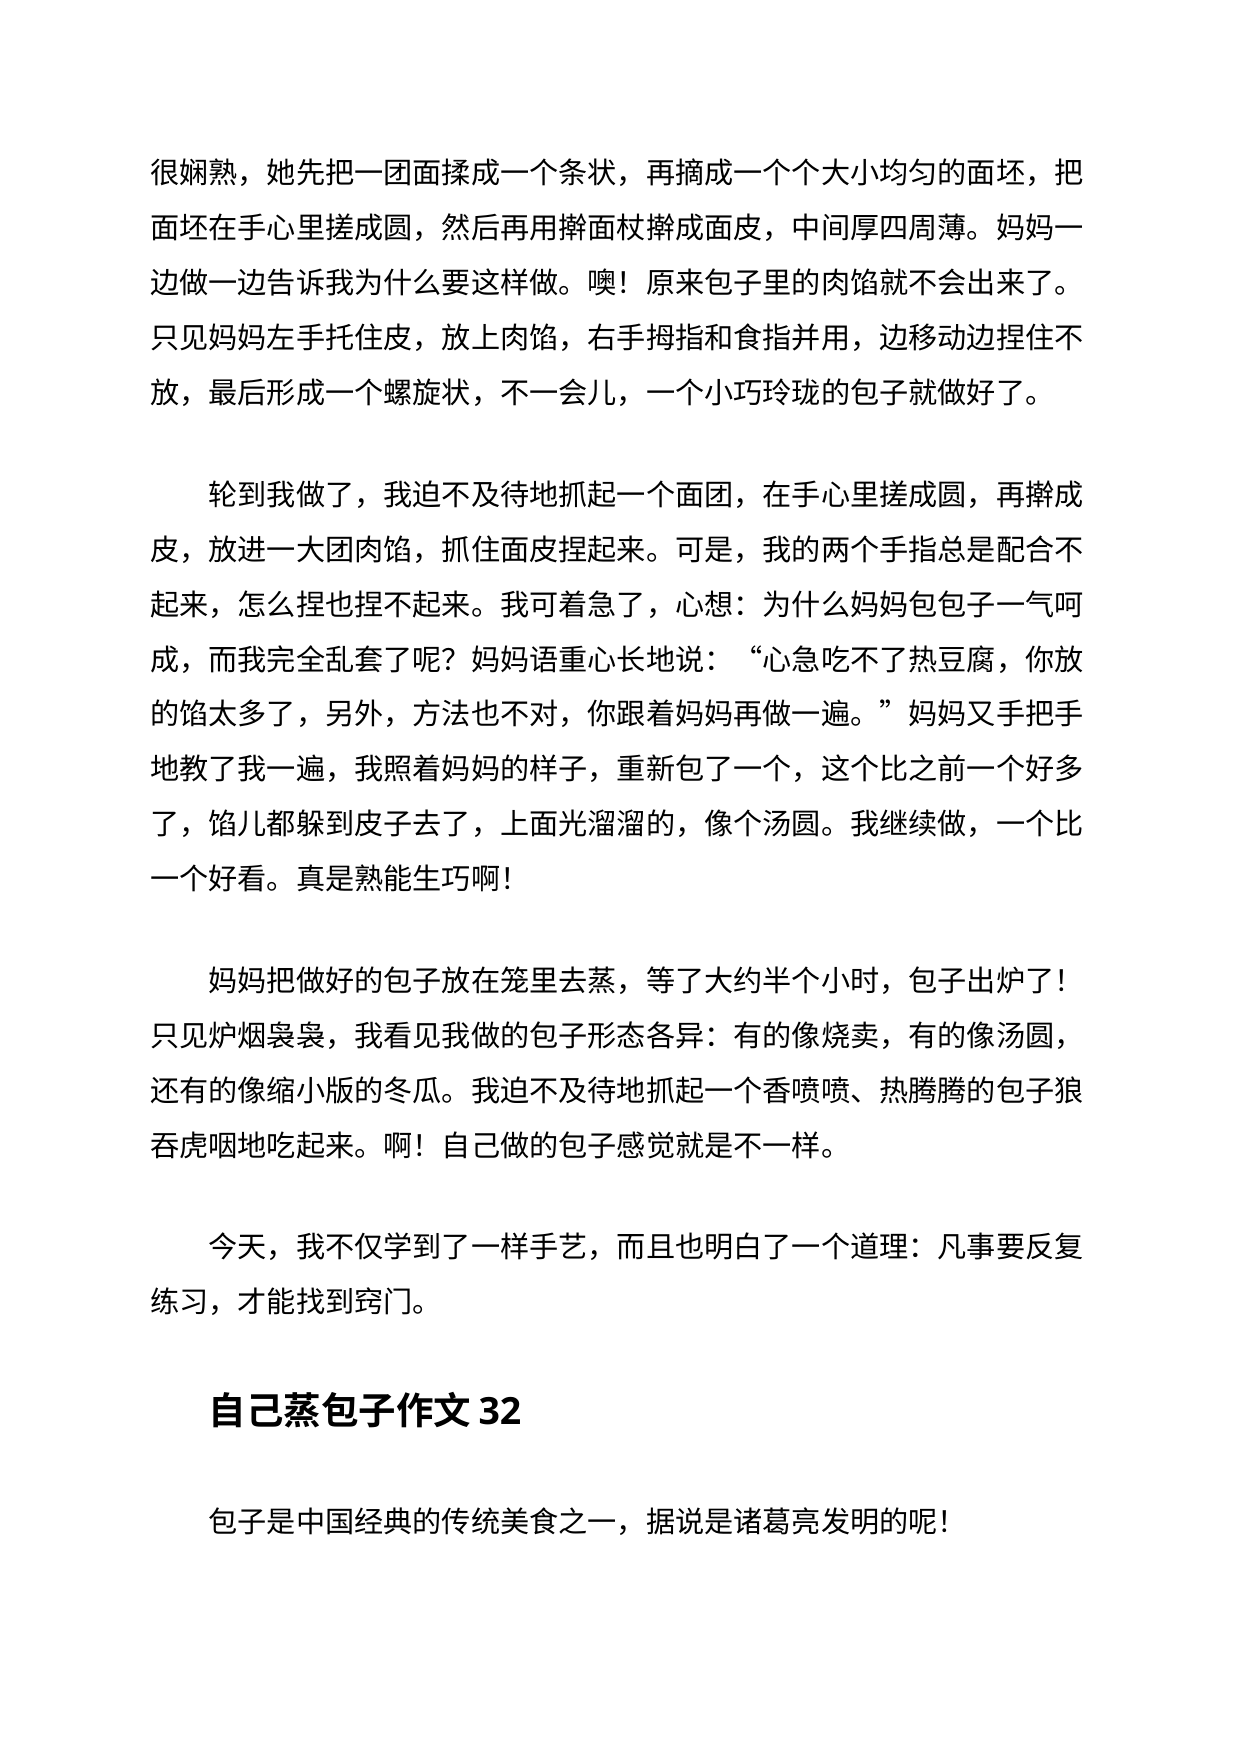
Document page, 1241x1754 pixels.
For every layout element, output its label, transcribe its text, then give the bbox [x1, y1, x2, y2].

text 妈妈把做好的包子放在笼里去蒸，等了大约半个小时，包子出炉了！只见炉烟袅袅，我看见我做的包子形态各异：有的像烧卖，有的像汤圆，还有的像缩小版的冬瓜。我迫不及待地抓起一个香喷喷、热腾腾的包子狼吞虎咽地吃起来。啊！自己做的包子感觉就是不一样。 [150, 957, 1090, 1164]
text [150, 150, 1090, 412]
text 今天，我不仅学到了一样手艺，而且也明白了一个道理：凡事要反复练习，才能找到窍门。 [150, 1224, 1090, 1321]
text 自己蒸包子作文32 [150, 1381, 1090, 1435]
text 包子是中国经典的传统美食之一，据说是诸葛亮发明的呢！ [150, 1498, 1090, 1540]
text 轮到我做了，我迫不及待地抓起一个面团，在手心里搓成圆，再擀成皮，放进一大团肉馅，抓住面皮捏起来。可是，我的两个手指总是配合不起来，怎么捏也捏不起来。我可着急了，心想：为什么妈妈包包子一气呵成，而我完全乱套了呢？妈妈语重心长地说：“心急吃不了热豆腐，你放的馅太多了，另外，方法也不对，你跟着妈妈再做一遍。”妈妈又手把手地教了我一遍，我照着妈妈的样子，重新包了一个，这个比之前一个好多了，馅儿都躲到皮子去了，上面光溜溜的，像个汤圆。我继续做，一个比一个好看。真是熟能生巧啊！ [150, 471, 1090, 898]
